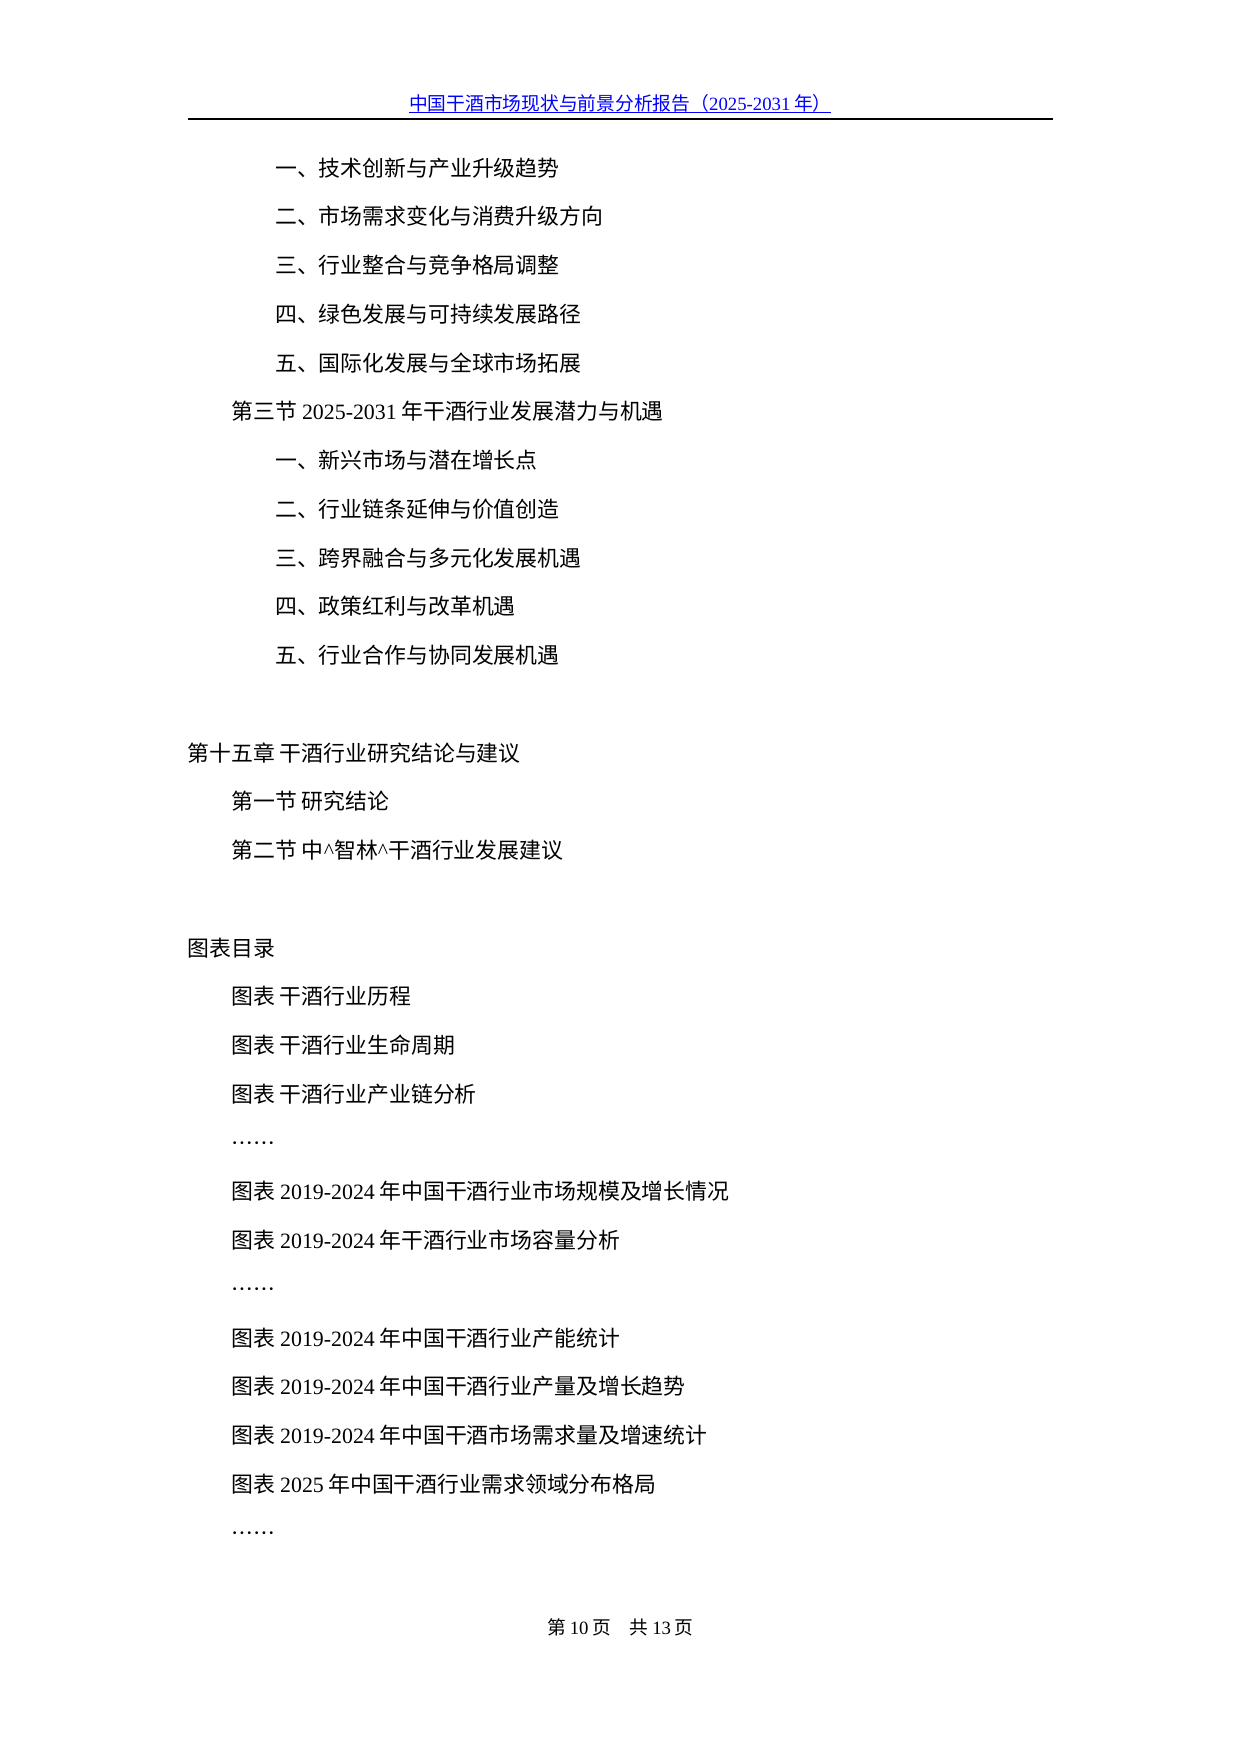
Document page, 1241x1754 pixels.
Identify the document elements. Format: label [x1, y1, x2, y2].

text [187, 150, 1053, 1548]
